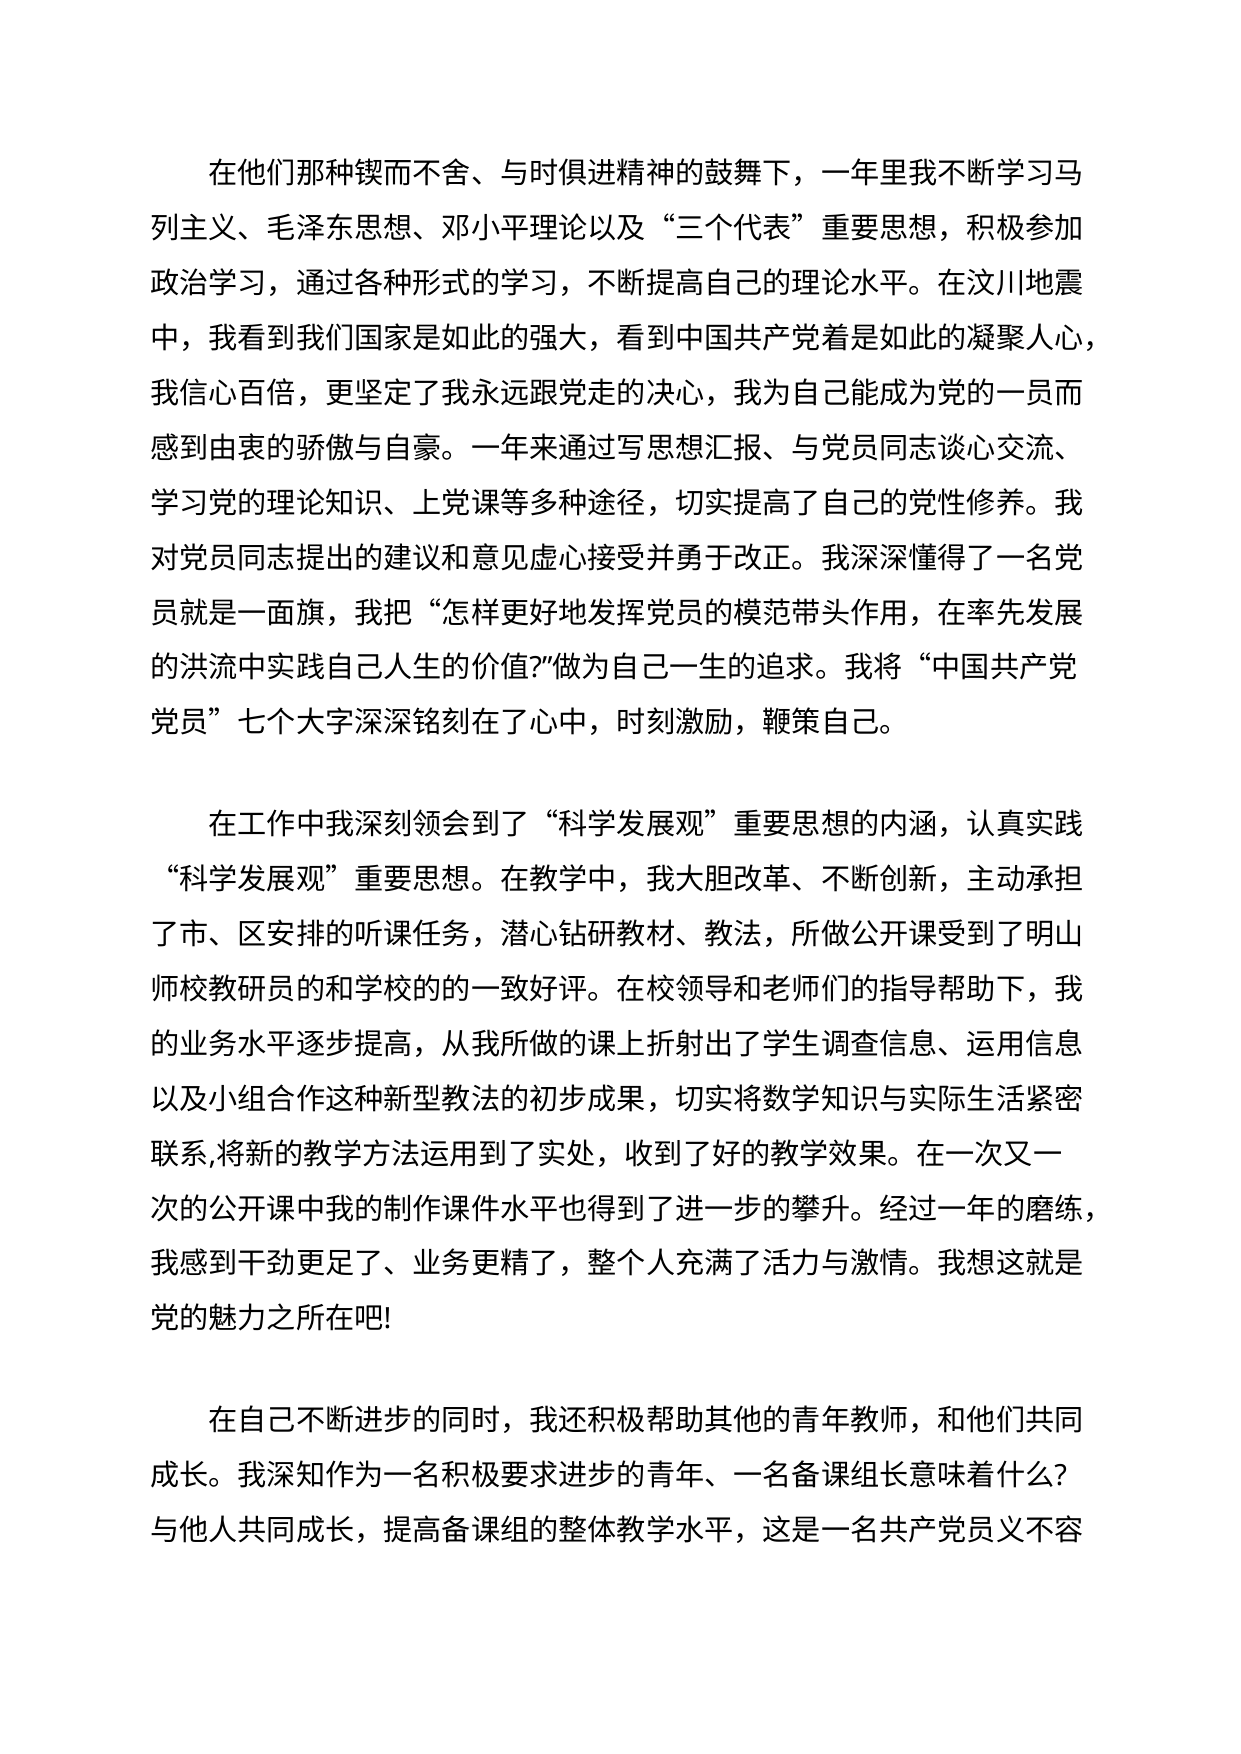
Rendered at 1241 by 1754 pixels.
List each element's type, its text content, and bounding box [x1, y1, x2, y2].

text 在他们那种锲而不舍、与时俱进精神的鼓舞下，一年里我不断学习马列主义、毛泽东思想、邓小平理论以及“三个代表”重要思想，积极参加政治学习，通过各种形式的学习，不断提高自己的理论水平。在汶川地震中，我看到我们国家是如此的强大，看到中国共产党着是如此的凝聚人心，我信心百倍，更坚定了我永远跟党走的决心，我为自己能成为党的一员而感到由衷的骄傲与自豪。一年来通过写思想汇报、与党员同志谈心交流、学习党的理论知识、上党课等多种途径，切实提高了自己的党性修养。我对党员同志提出的建议和意见虚心接受并勇于改正。我深深懂得了一名党员就是一面旗，我把“怎样更好地发挥党员的模范带头作用，在率先发展的洪流中实践自己人生的价值?”做为自己一生的追求。我将“中国共产党党员”七个大字深深铭刻在了心中，时刻激励，鞭策自己。 [150, 150, 1090, 741]
text 在工作中我深刻领会到了“科学发展观”重要思想的内涵，认真实践“科学发展观”重要思想。在教学中，我大胆改革、不断创新，主动承担了市、区安排的听课任务，潜心钻研教材、教法，所做公开课受到了明山师校教研员的和学校的的一致好评。在校领导和老师们的指导帮助下，我的业务水平逐步提高，从我所做的课上折射出了学生调查信息、运用信息以及小组合作这种新型教法的初步成果，切实将数学知识与实际生活紧密联系,将新的教学方法运用到了实处，收到了好的教学效果。在一次又一次的公开课中我的制作课件水平也得到了进一步的攀升。经过一年的磨练，我感到干劲更足了、业务更精了，整个人充满了活力与激情。我想这就是党的魅力之所在吧! [150, 801, 1090, 1337]
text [150, 1397, 1090, 1549]
